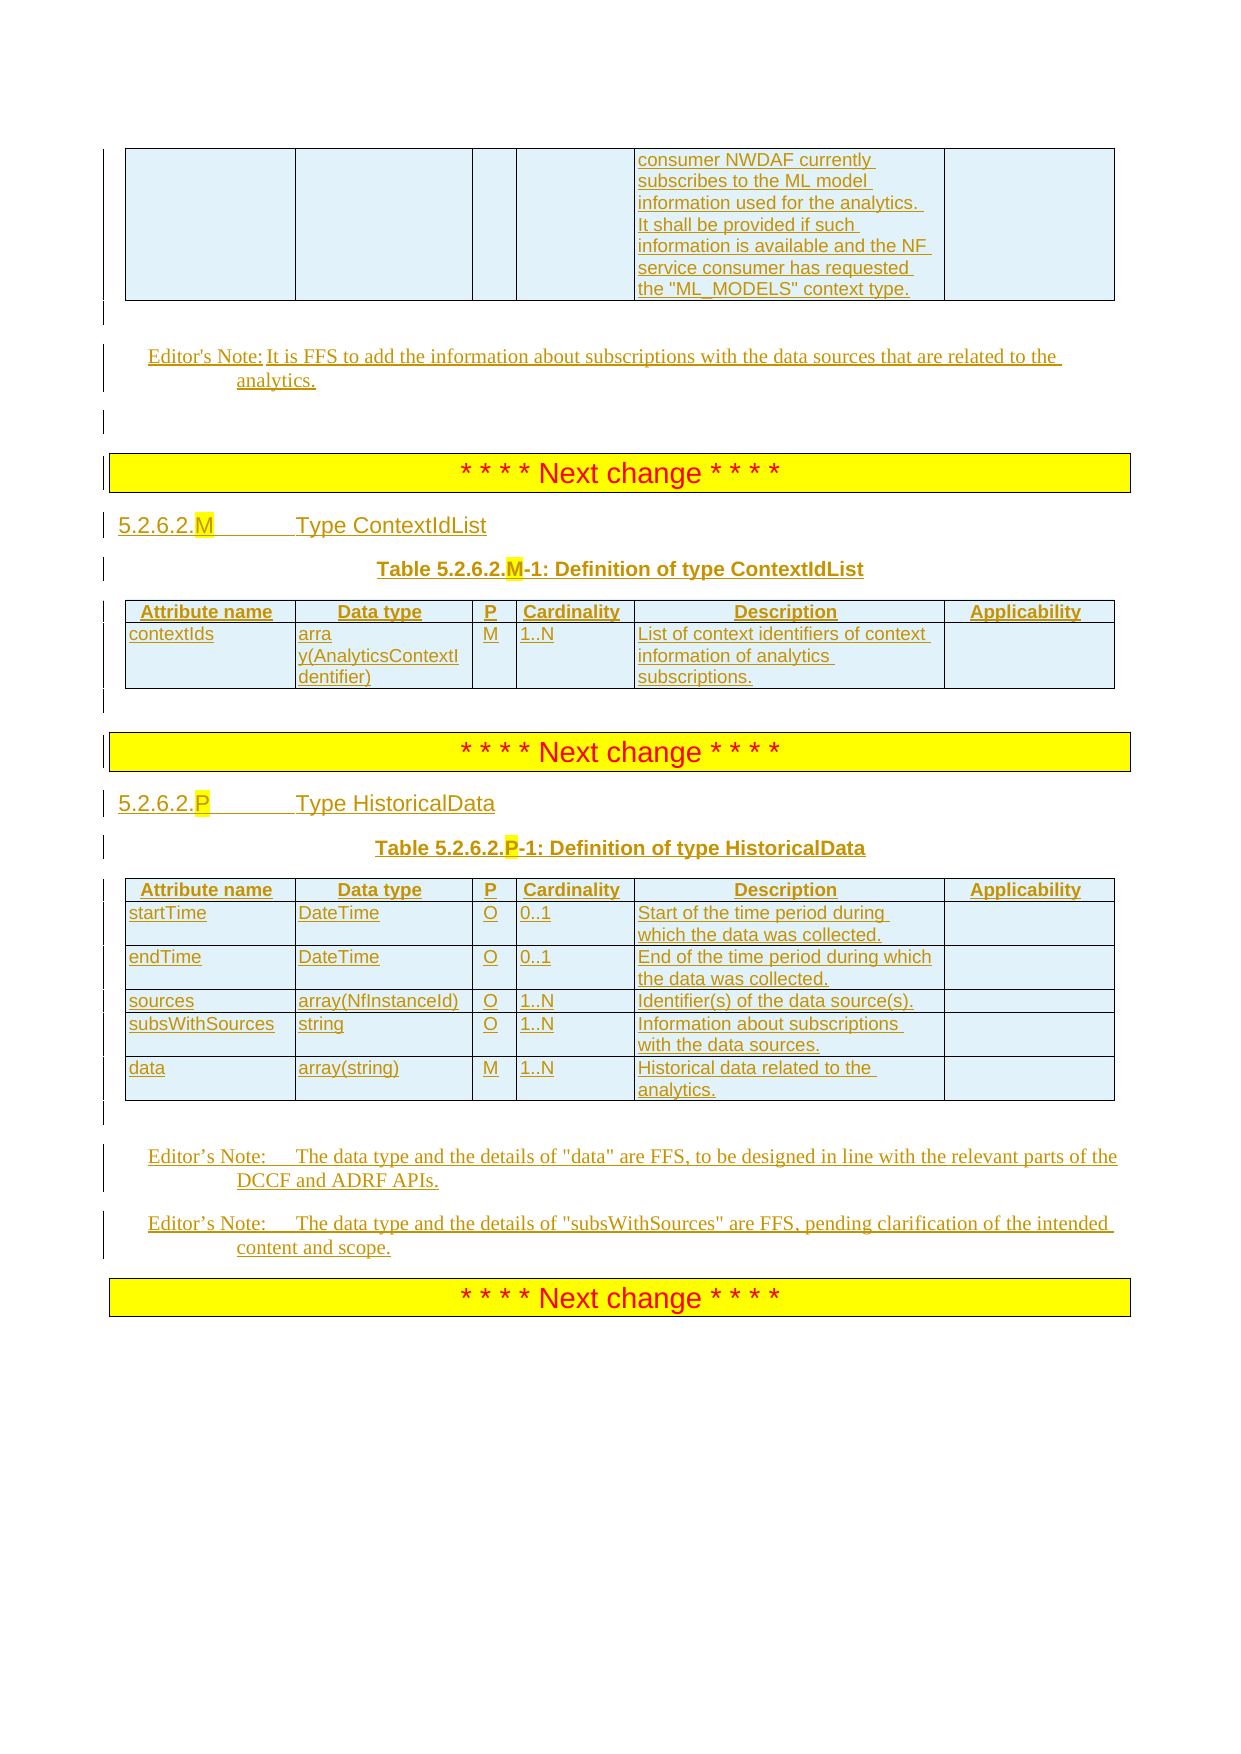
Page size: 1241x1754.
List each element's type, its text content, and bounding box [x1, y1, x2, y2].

text * * * * Next change * * * * [110, 733, 1130, 771]
text * * * * Next change * * * * [110, 1279, 1130, 1316]
text * * * * Next change * * * * [110, 454, 1130, 492]
